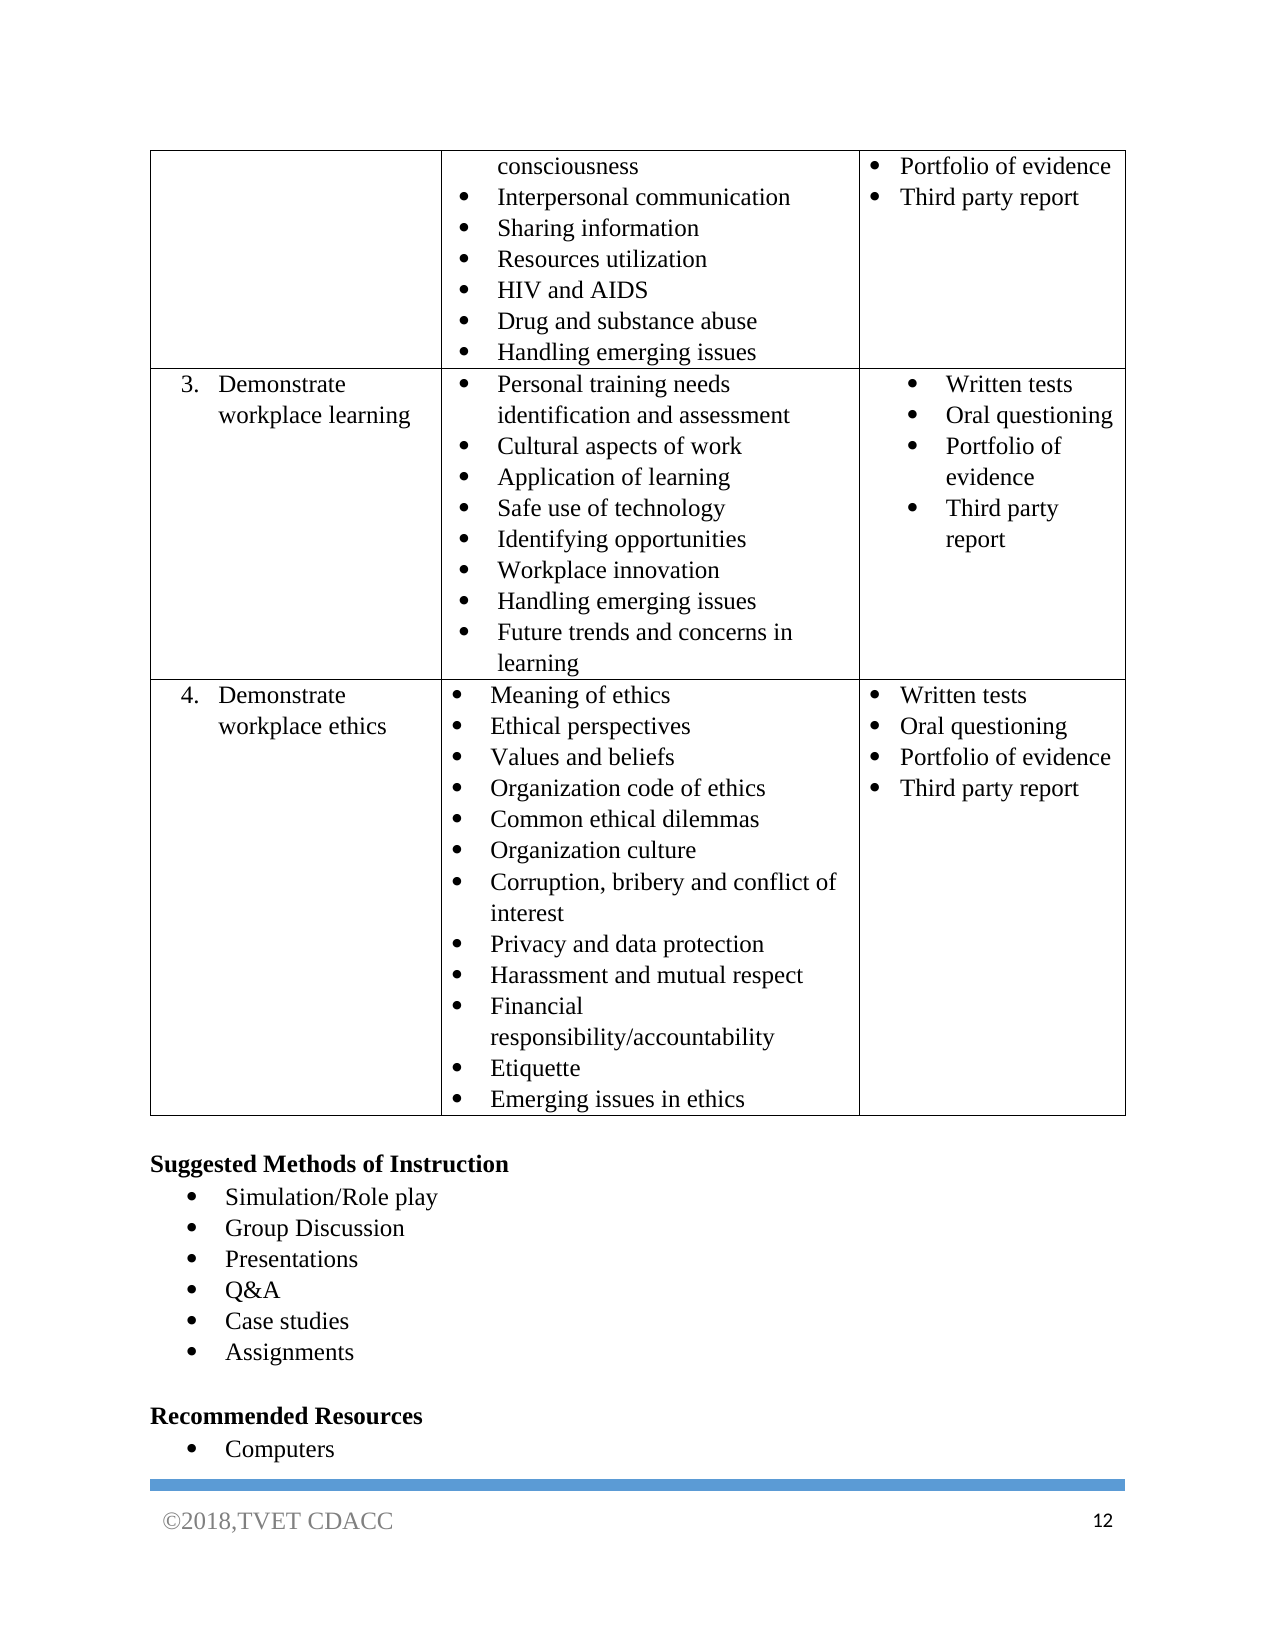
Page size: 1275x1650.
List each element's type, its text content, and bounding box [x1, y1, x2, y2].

list Simulation/Role play [187, 1182, 1125, 1211]
table_cell Written tests Oral questioning Portfolio of evidence Third party report [860, 369, 1125, 679]
list Case studies [187, 1306, 1125, 1335]
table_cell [860, 151, 1125, 368]
text Suggested Methods of Instruction [150, 1149, 1125, 1178]
table_cell Demonstrate workplace learning [151, 369, 441, 679]
list Group Discussion [187, 1213, 1125, 1242]
text Recommended Resources [150, 1401, 1125, 1430]
list Assignments [187, 1337, 1125, 1366]
table_cell Meaning of ethics Ethical perspectives Values and beliefs Organization code of ethics Common ethical dilemmas Organization culture Corruption, bribery and conflict of interest Privacy and data protection Harassment and mutual respect Financial responsibility/accountability Etiquette Emerging issues in ethics [442, 680, 859, 1115]
list Computers [187, 1434, 1125, 1463]
list Q&A [187, 1275, 1125, 1304]
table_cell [151, 151, 441, 368]
table_cell Written tests Oral questioning Portfolio of evidence Third party report [860, 680, 1125, 1115]
table_cell Demonstrate workplace ethics [151, 680, 441, 1115]
list Presentations [187, 1244, 1125, 1273]
table_cell Personal training needs identification and assessment Cultural aspects of work Application of learning Safe use of technology Identifying opportunities Workplace innovation Handling emerging issues Future trends and concerns in learning [442, 369, 859, 679]
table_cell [442, 151, 859, 368]
